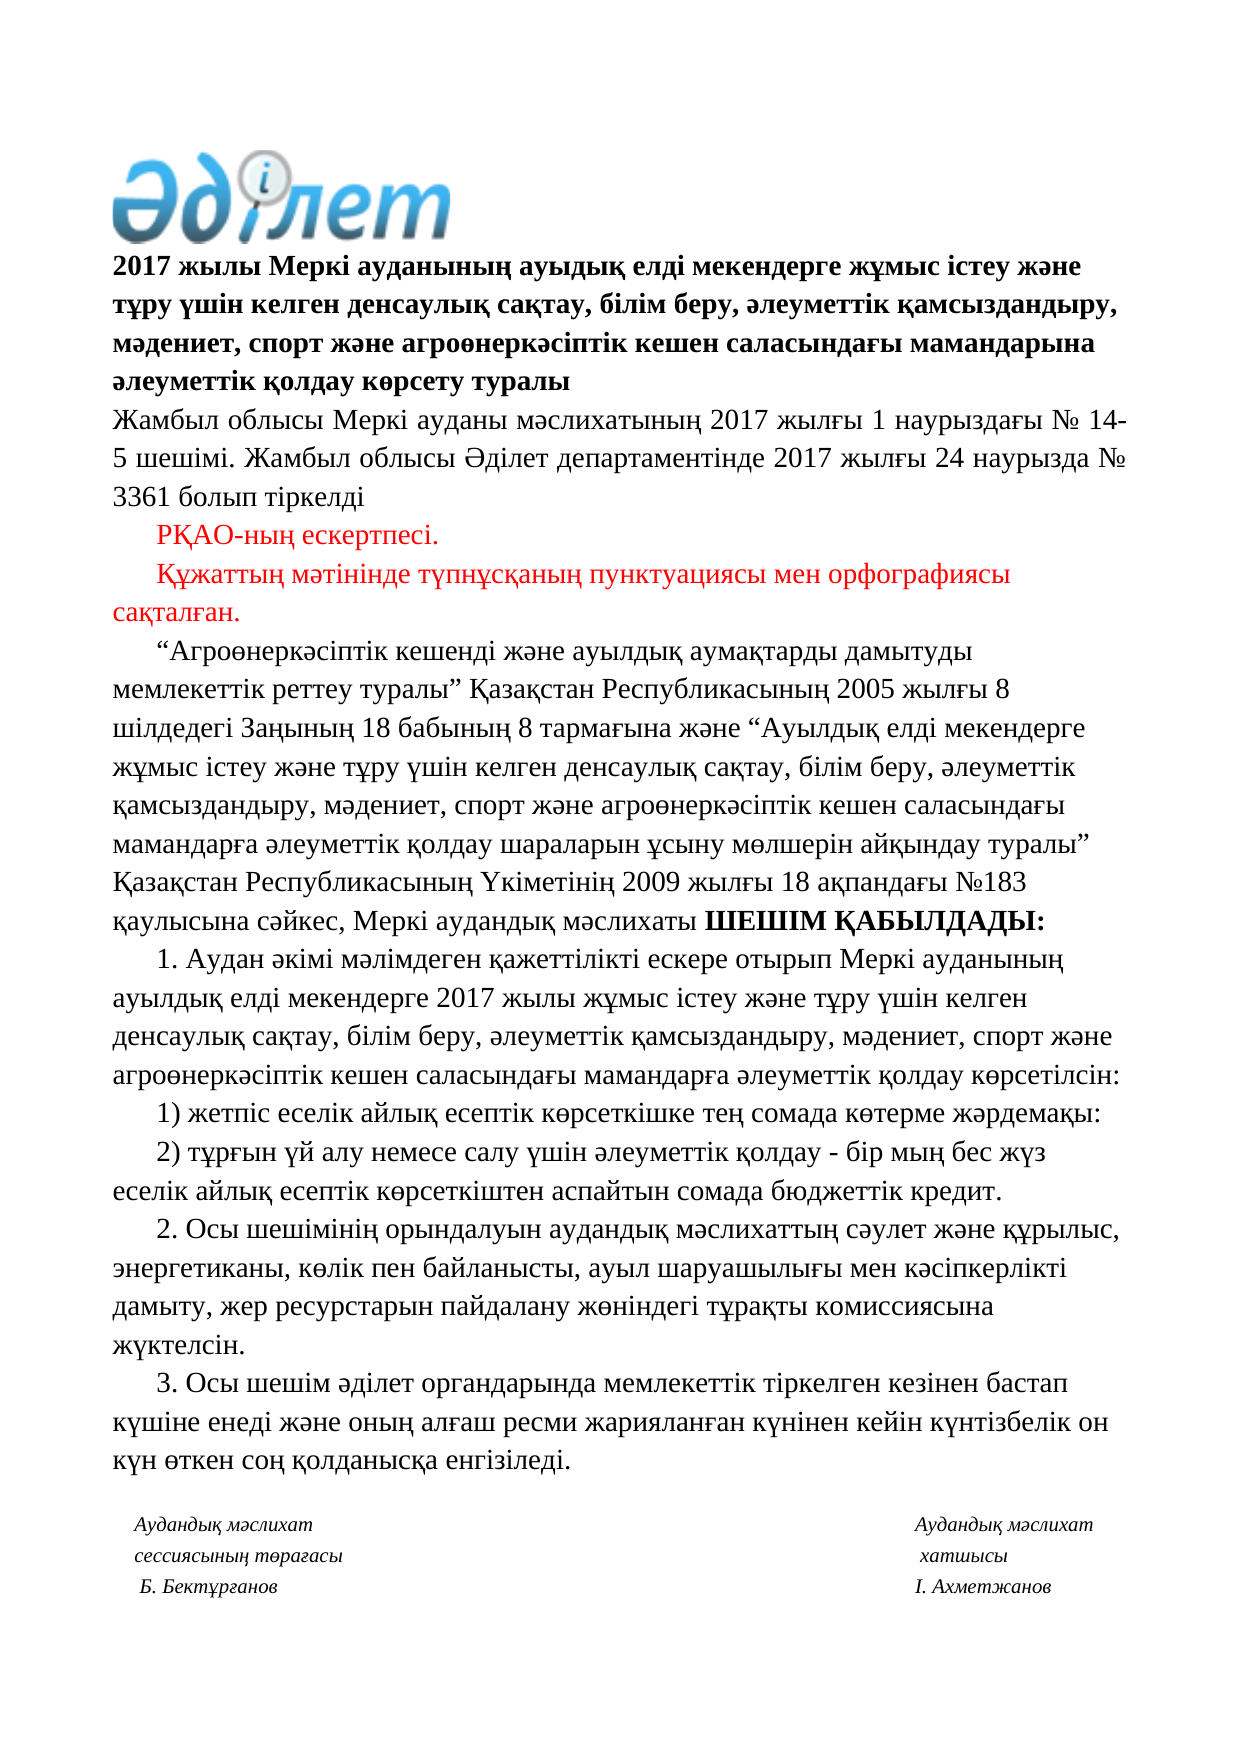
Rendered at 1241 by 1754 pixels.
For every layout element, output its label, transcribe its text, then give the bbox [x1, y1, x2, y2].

table_cell сессиясының төрағасы [101, 1541, 913, 1572]
text 2017 жылы Меркі ауданының ауыдық елді мекендерге жұмыс істеу және тұру үшін келген денсаулық сақтау, білім беру, әлеуметтік қамсыздандыру, мәдениет, спорт және агроөнеркәсіптік кешен саласындағы мамандарына әлеуметтік қолдау көрсету туралы [112, 248, 1128, 397]
table_header Аудандық мәслихат [101, 1510, 913, 1541]
text РҚАО-ның ескертпесі. Құжаттың мәтінінде түпнұсқаның пунктуациясы мен орфографиясы сақталған. “Агроөнеркәсіптік кешенді және ауылдық аумақтарды дамытуды мемлекеттік реттеу туралы” Қазақстан Республикасының 2005 жылғы 8 шілдедегі Заңының 18 бабының 8 тармағына және “Ауылдық елді мекендерге жұмыс істеу және тұру үшін келген денсаулық сақтау, білім беру, әлеуметтік қамсыздандыру, мәдениет, спорт және агроөнеркәсіптік кешен саласындағы мамандарға әлеуметтік қолдау шараларын ұсыну мөлшерін айқындау туралы” Қазақстан Республикасының Үкіметінің 2009 жылғы 18 ақпандағы №183 қаулысына сәйкес, Меркі аудандық мәслихаты ШЕШІМ ҚАБЫЛДАДЫ: 1. Аудан әкімі мәлімдеген қажеттілікті ескере отырып Меркі ауданының ауылдық елді мекендерге 2017 жылы жұмыс істеу және тұру үшін келген денсаулық сақтау, білім беру, әлеуметтік қамсыздандыру, мәдениет, спорт және агроөнеркәсіптік кешен саласындағы мамандарға әлеуметтік қолдау көрсетілсін: 1) жетпіс еселік айлық есептік көрсеткішке тең сомада көтерме жәрдемақы: 2) тұрғын үй алу немесе салу үшін әлеуметтік қолдау - бір мың бес жүз еселік айлық есептік көрсеткіштен аспайтын сомада бюджеттік кредит. 2. Осы шешімінің орындалуын аудандық мәслихаттың сәулет және құрылыс, энергетиканы, көлік пен байланысты, ауыл шаруашылығы мен кәсіпкерлікті дамыту, жер ресурстарын пайдалану жөніндегі тұрақты комиссиясына жүктелсін. 3. Осы шешім әділет органдарында мемлекеттік тіркелген кезінен бастап күшіне енеді және оның алғаш ресми жарияланған күнінен кейін күнтізбелік он күн өткен соң қолданысқа енгізіледі. [112, 517, 1128, 1506]
table_cell І. Ахметжанов [913, 1572, 1240, 1603]
table_cell Б. Бектұрғанов [101, 1572, 913, 1603]
table_header Аудандық мәслихат [913, 1510, 1240, 1541]
table_cell хатшысы [913, 1541, 1240, 1572]
text Жамбыл облысы Меркі ауданы мәслихатының 2017 жылғы 1 наурыздағы № 14-5 шешімі. Жамбыл облысы Әділет департаментінде 2017 жылғы 24 наурызда № 3361 болып тіркелді [112, 402, 1128, 512]
picture [112, 150, 451, 244]
